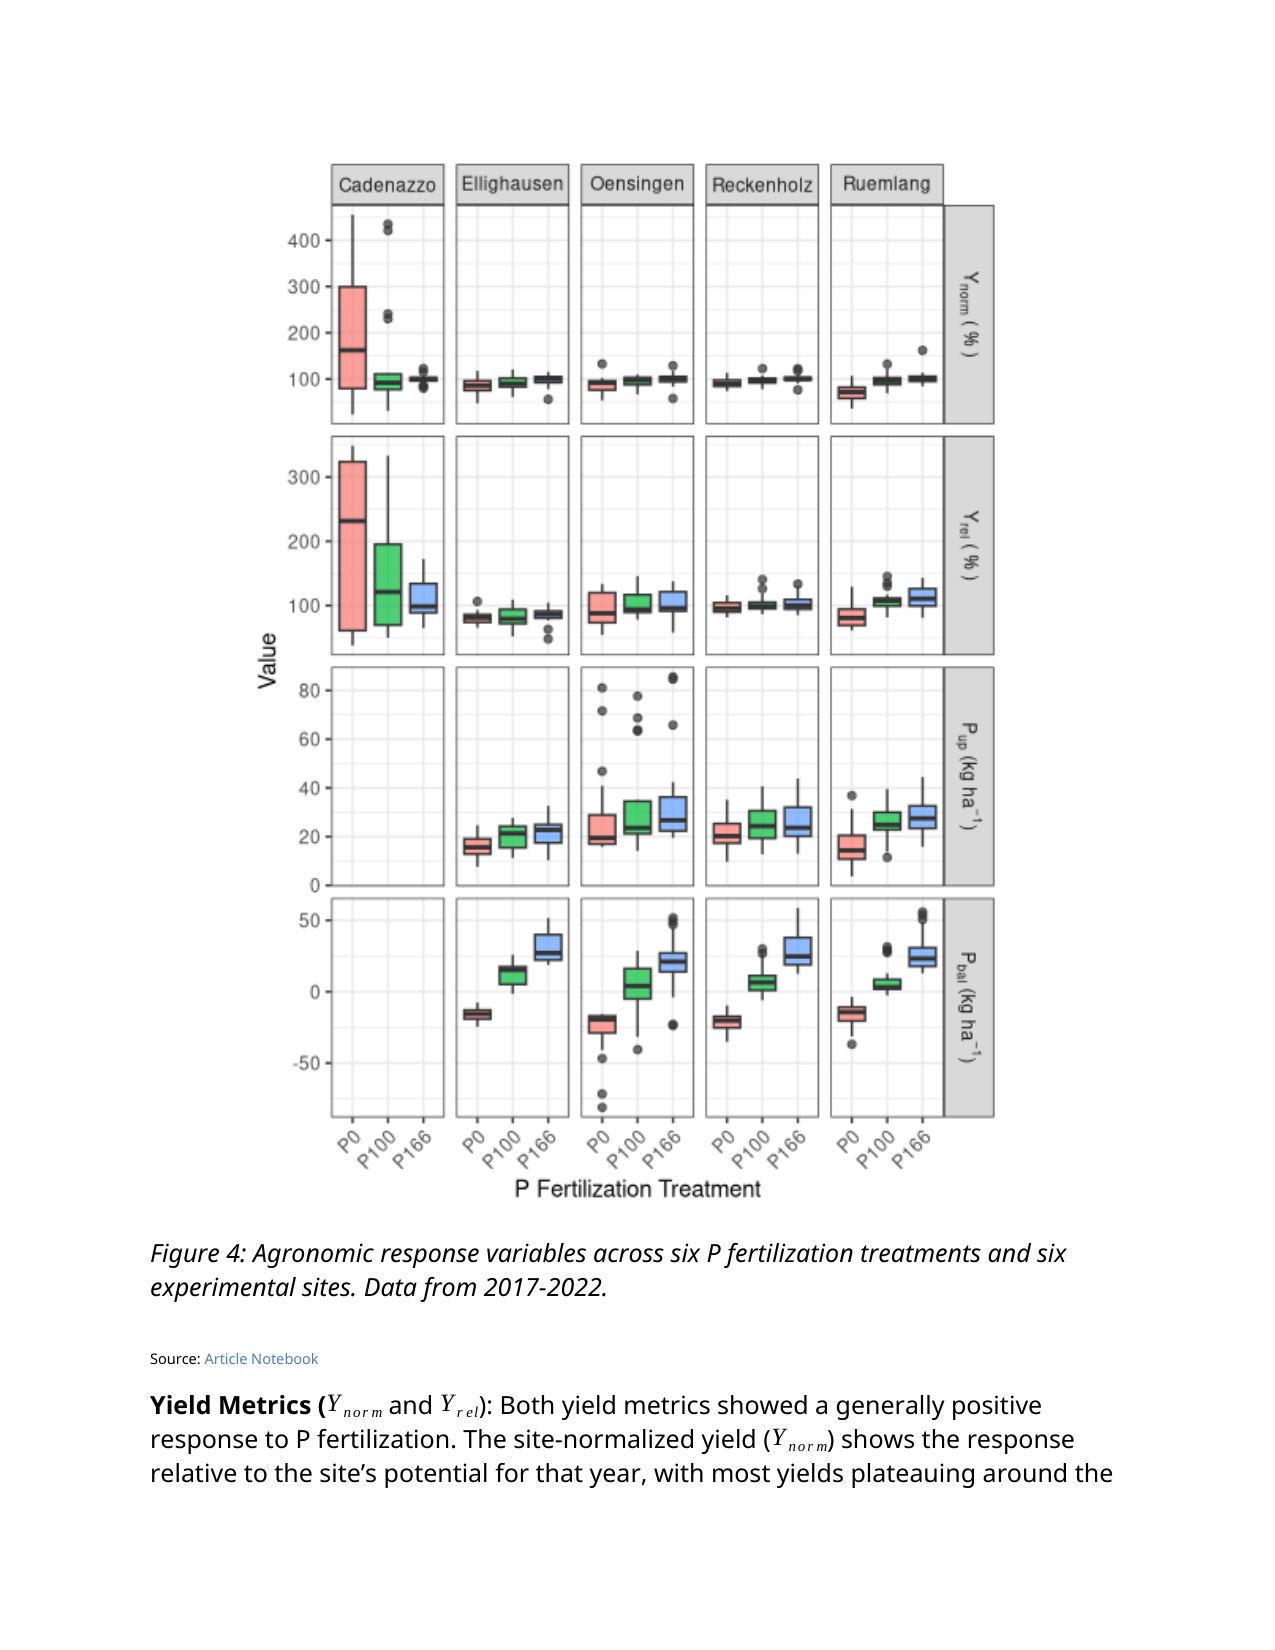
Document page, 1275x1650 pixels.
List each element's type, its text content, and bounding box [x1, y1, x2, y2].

text Source: Article Notebook [150, 1335, 1125, 1369]
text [150, 1388, 1125, 1490]
table_header Figure 4: Agronomic response variables across six P fertilization treatments and six experimental sites. Data from 2017-2022. [139, 150, 1114, 1316]
picture [247, 153, 1006, 1215]
